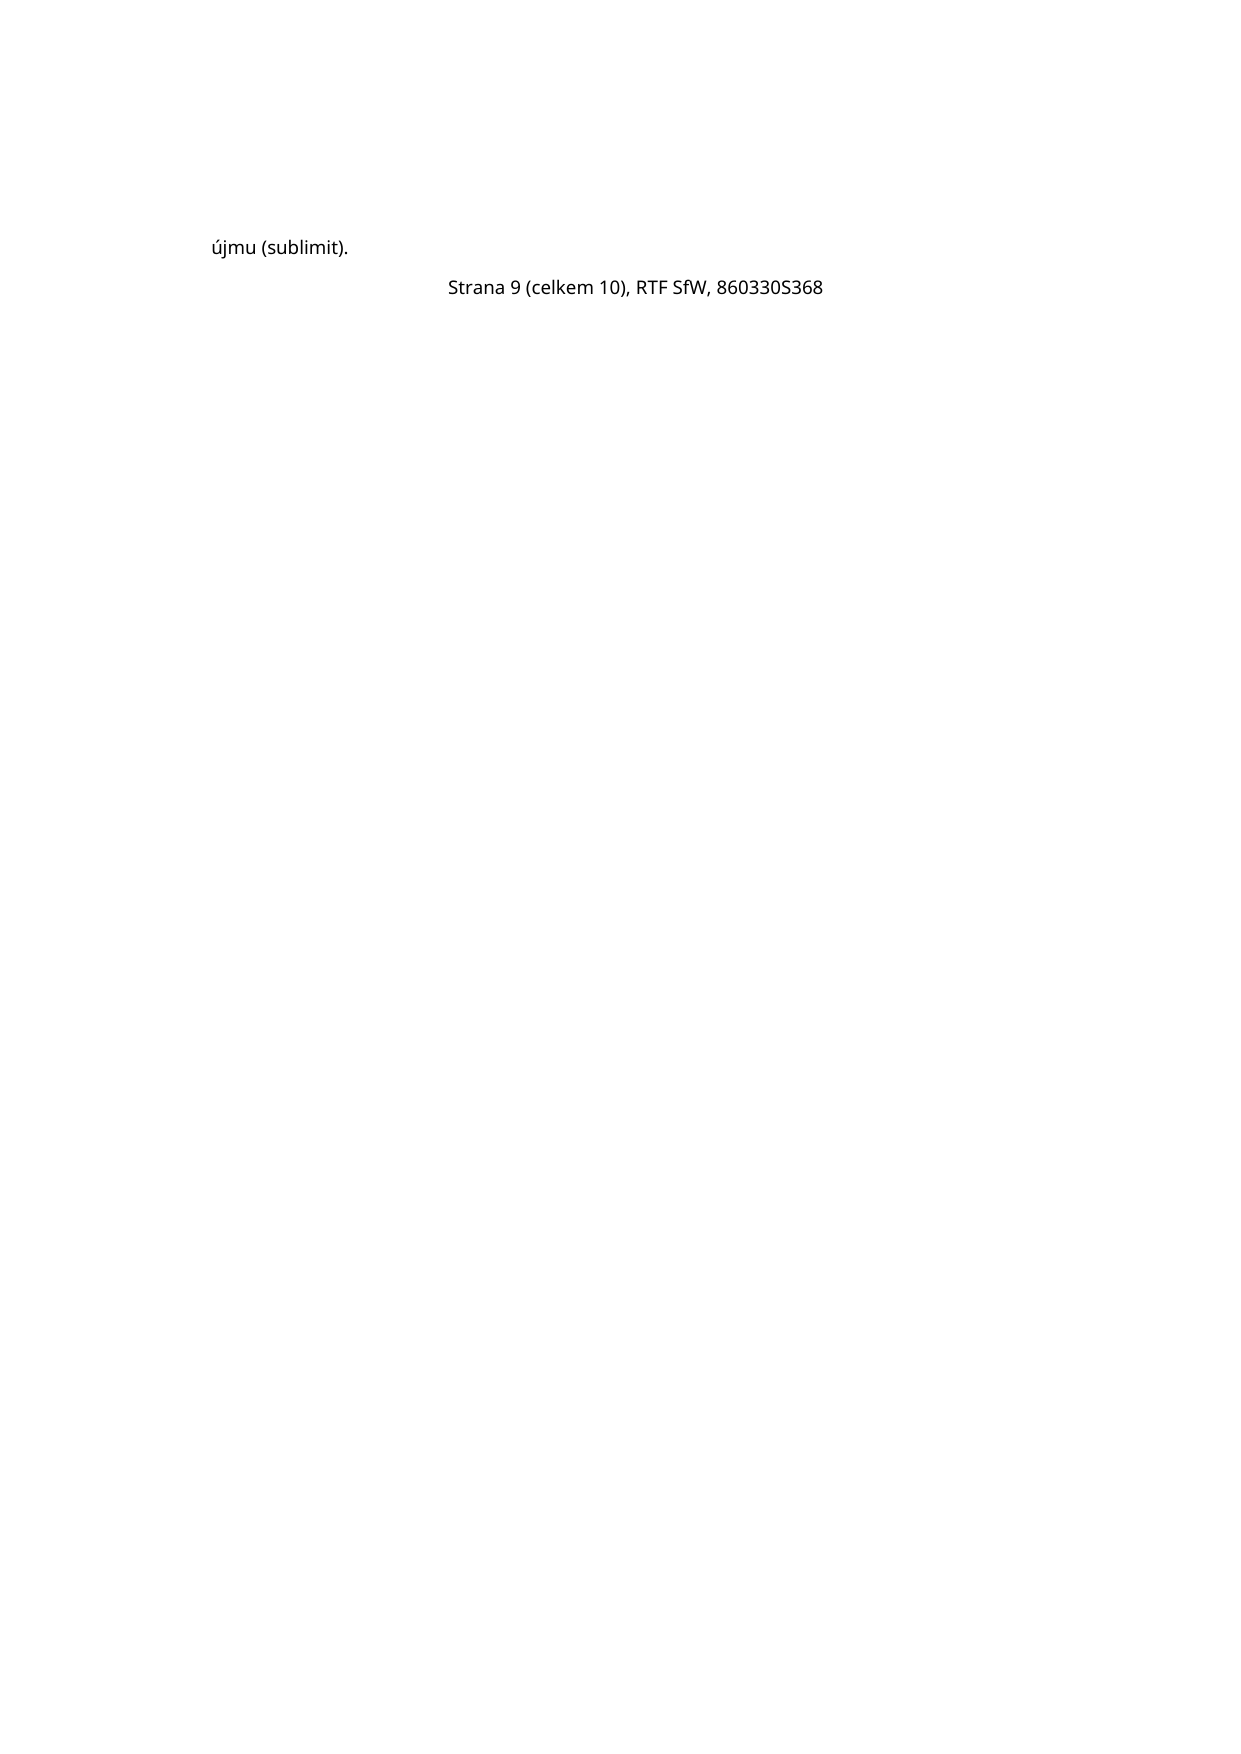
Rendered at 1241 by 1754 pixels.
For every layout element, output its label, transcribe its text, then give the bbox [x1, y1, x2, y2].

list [180, 237, 1092, 258]
text Strana 9 (celkem 10), RTF SfW, 860330S368 [180, 276, 1092, 299]
